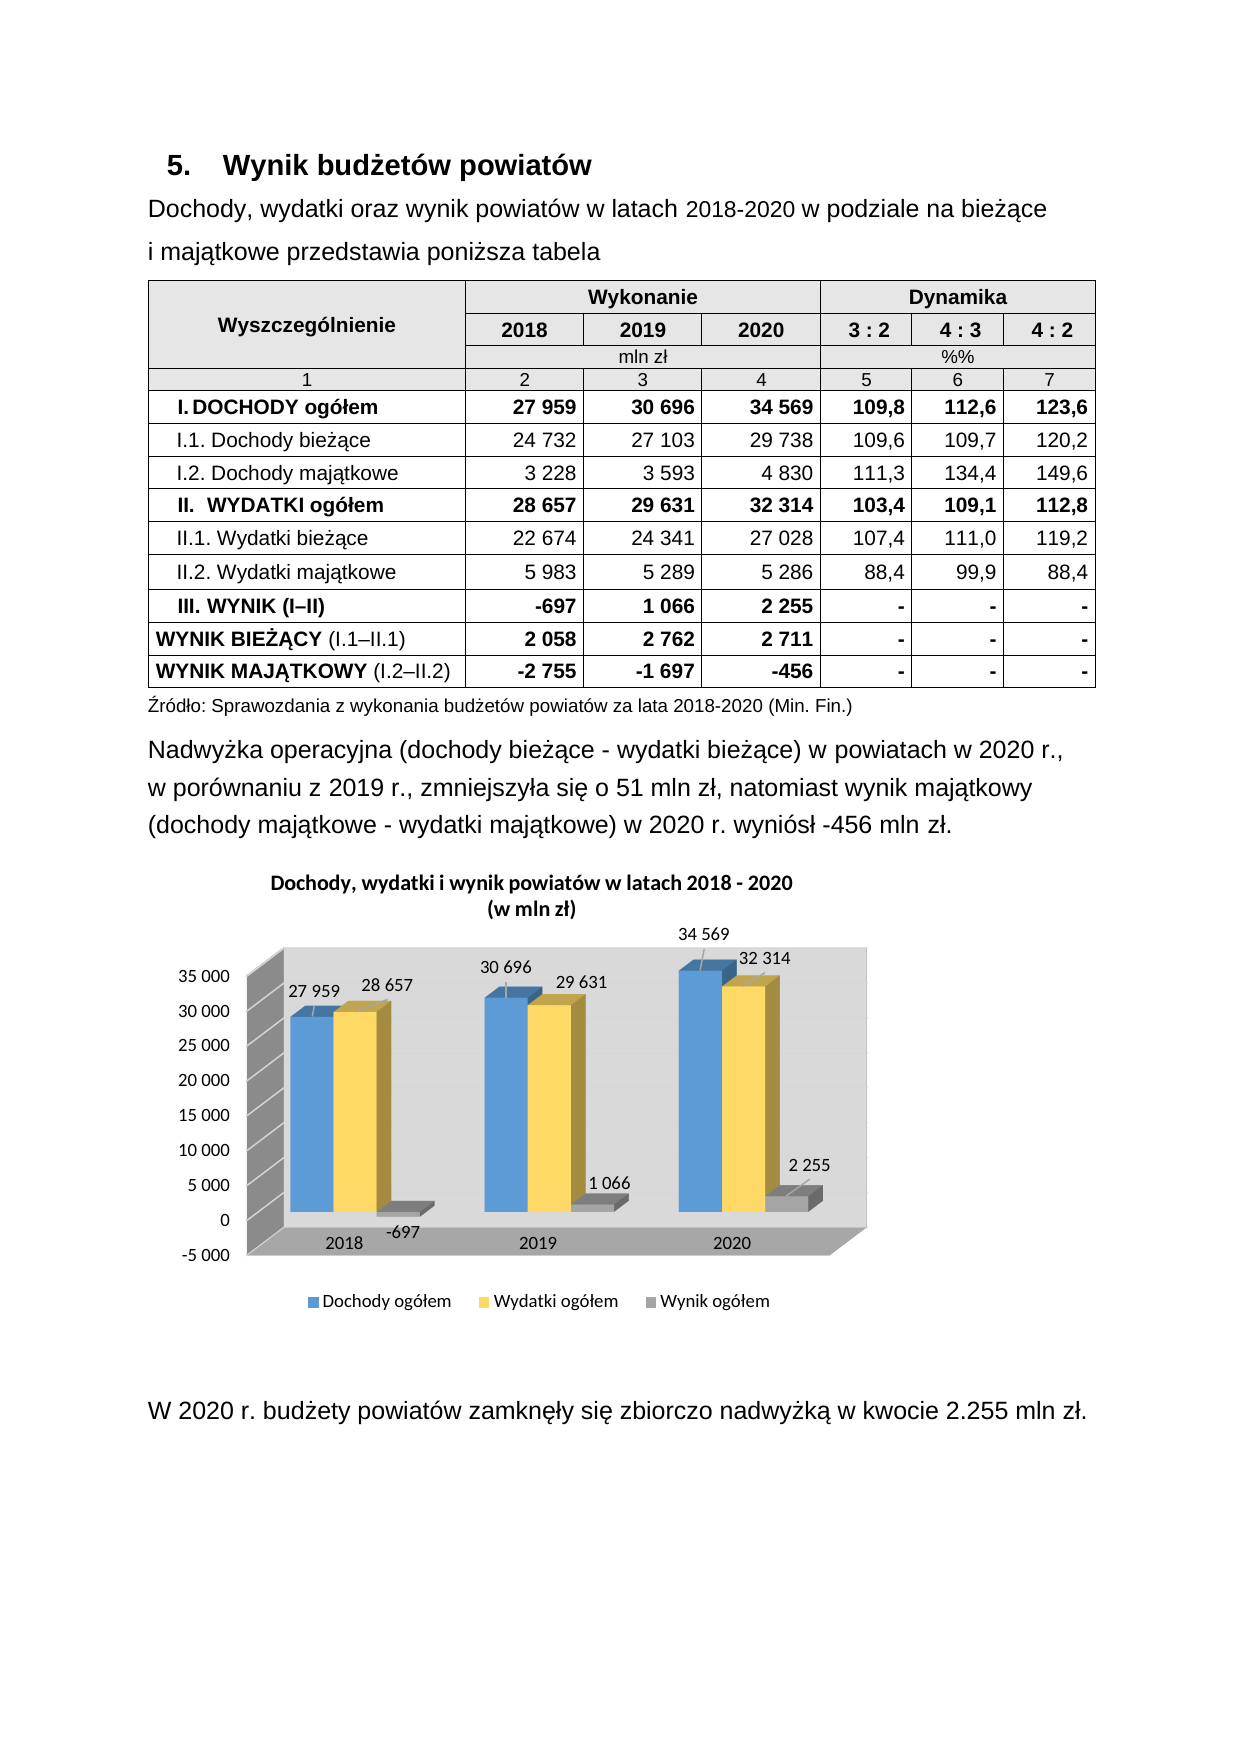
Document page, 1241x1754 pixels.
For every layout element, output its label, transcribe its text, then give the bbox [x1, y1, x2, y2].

table_cell 119,2 [1004, 522, 1095, 553]
text Dochody, wydatki oraz wynik powiatów w latach 2018-2020 w podziale na bieżące i majątkowe przedstawia poniższa tabela [148, 194, 1092, 266]
table_cell 2 058 [466, 623, 583, 654]
table_cell WYNIK (I–II) [149, 590, 465, 622]
table_cell 7 [1004, 369, 1095, 390]
table_cell 5 983 [466, 555, 583, 589]
table_cell 27 103 [584, 424, 701, 456]
table_cell 109,6 [821, 424, 911, 456]
table_cell 29 631 [584, 489, 701, 521]
table_cell 111,0 [912, 522, 1003, 553]
table_cell 34 569 [702, 391, 820, 423]
table_cell 112,6 [912, 391, 1003, 423]
table_cell mln zł [466, 346, 820, 368]
table_cell 2 711 [702, 623, 820, 654]
text Nadwyżka operacyjna (dochody bieżące - wydatki bieżące) w powiatach w 2020 r., w porównaniu z 2019 r., zmniejszyła się o 51 mln zł, natomiast wynik majątkowy (dochody majątkowe - wydatki majątkowe) w 2020 r. wyniósł -456 mln zł. [148, 728, 1092, 841]
table_cell 109,1 [912, 489, 1003, 521]
table_cell 149,6 [1004, 457, 1095, 488]
table_header Wyszczególnienie [149, 281, 465, 368]
table_cell 109,7 [912, 424, 1003, 456]
table_cell 22 674 [466, 522, 583, 553]
table_cell II.2. Wydatki majątkowe [149, 555, 465, 589]
table_cell 32 314 [702, 489, 820, 521]
table_cell 5 286 [702, 555, 820, 589]
table_cell WYNIK BIEŻĄCY (I.1–II.1) [149, 623, 465, 654]
table_cell 2 255 [702, 590, 820, 622]
table_cell 109,8 [821, 391, 911, 423]
table_cell 103,4 [821, 489, 911, 521]
table_cell - [821, 590, 911, 622]
table_cell 4 : 2 [1004, 314, 1095, 345]
table_cell 28 657 [466, 489, 583, 521]
table_cell - [1004, 623, 1095, 654]
table_cell 4 830 [702, 457, 820, 488]
table_cell 4 [702, 369, 820, 390]
table_cell -697 [466, 590, 583, 622]
table_cell WYDATKI ogółem [149, 489, 465, 521]
table_cell - [821, 623, 911, 654]
table_cell 111,3 [821, 457, 911, 488]
table_cell - [912, 656, 1003, 687]
table_cell 134,4 [912, 457, 1003, 488]
table_cell - [821, 656, 911, 687]
table_cell 112,8 [1004, 489, 1095, 521]
table_cell %% [821, 346, 1095, 368]
table_header Wykonanie [466, 281, 820, 313]
table_header Dynamika [821, 281, 1095, 313]
text Źródło: Sprawozdania z wykonania budżetów powiatów za lata 2018-2020 (Min. Fin.) [148, 694, 1104, 716]
table_cell 1 [149, 369, 465, 390]
table_cell 3 228 [466, 457, 583, 488]
table_cell 2020 [702, 314, 820, 345]
table_cell 3 593 [584, 457, 701, 488]
table_cell DOCHODY ogółem [149, 391, 465, 423]
table_cell I.1. Dochody bieżące [149, 424, 465, 456]
table_cell WYNIK MAJĄTKOWY (I.2–II.2) [149, 656, 465, 687]
table_cell 88,4 [821, 555, 911, 589]
table_cell 107,4 [821, 522, 911, 553]
table_cell 1 066 [584, 590, 701, 622]
subtitle 5. Wynik budżetów powiatów [167, 148, 1092, 181]
table_cell - [1004, 590, 1095, 622]
table_cell 4 : 3 [912, 314, 1003, 345]
table_cell 3 [584, 369, 701, 390]
table_cell II.1. Wydatki bieżące [149, 522, 465, 553]
table_cell 2018 [466, 314, 583, 345]
table_cell 2 762 [584, 623, 701, 654]
table_cell I.2. Dochody majątkowe [149, 457, 465, 488]
table_cell - [912, 623, 1003, 654]
table_cell 27 959 [466, 391, 583, 423]
text W 2020 r. budżety powiatów zamknęły się zbiorczo nadwyżką w kwocie 2.255 mln zł. [148, 1396, 1092, 1425]
table_cell - [1004, 656, 1095, 687]
table_cell - [912, 590, 1003, 622]
table_cell 2 [466, 369, 583, 390]
table_cell 5 289 [584, 555, 701, 589]
table_cell -2 755 [466, 656, 583, 687]
table_cell 24 732 [466, 424, 583, 456]
table_cell 88,4 [1004, 555, 1095, 589]
table_cell 29 738 [702, 424, 820, 456]
table_cell 3 : 2 [821, 314, 911, 345]
table_cell 2019 [584, 314, 701, 345]
table_cell 5 [821, 369, 911, 390]
table_cell 6 [912, 369, 1003, 390]
table_cell 123,6 [1004, 391, 1095, 423]
table_cell -1 697 [584, 656, 701, 687]
table_cell -456 [702, 656, 820, 687]
table_cell 30 696 [584, 391, 701, 423]
table_cell 27 028 [702, 522, 820, 553]
table_cell 99,9 [912, 555, 1003, 589]
table_cell 24 341 [584, 522, 701, 553]
table_cell 120,2 [1004, 424, 1095, 456]
